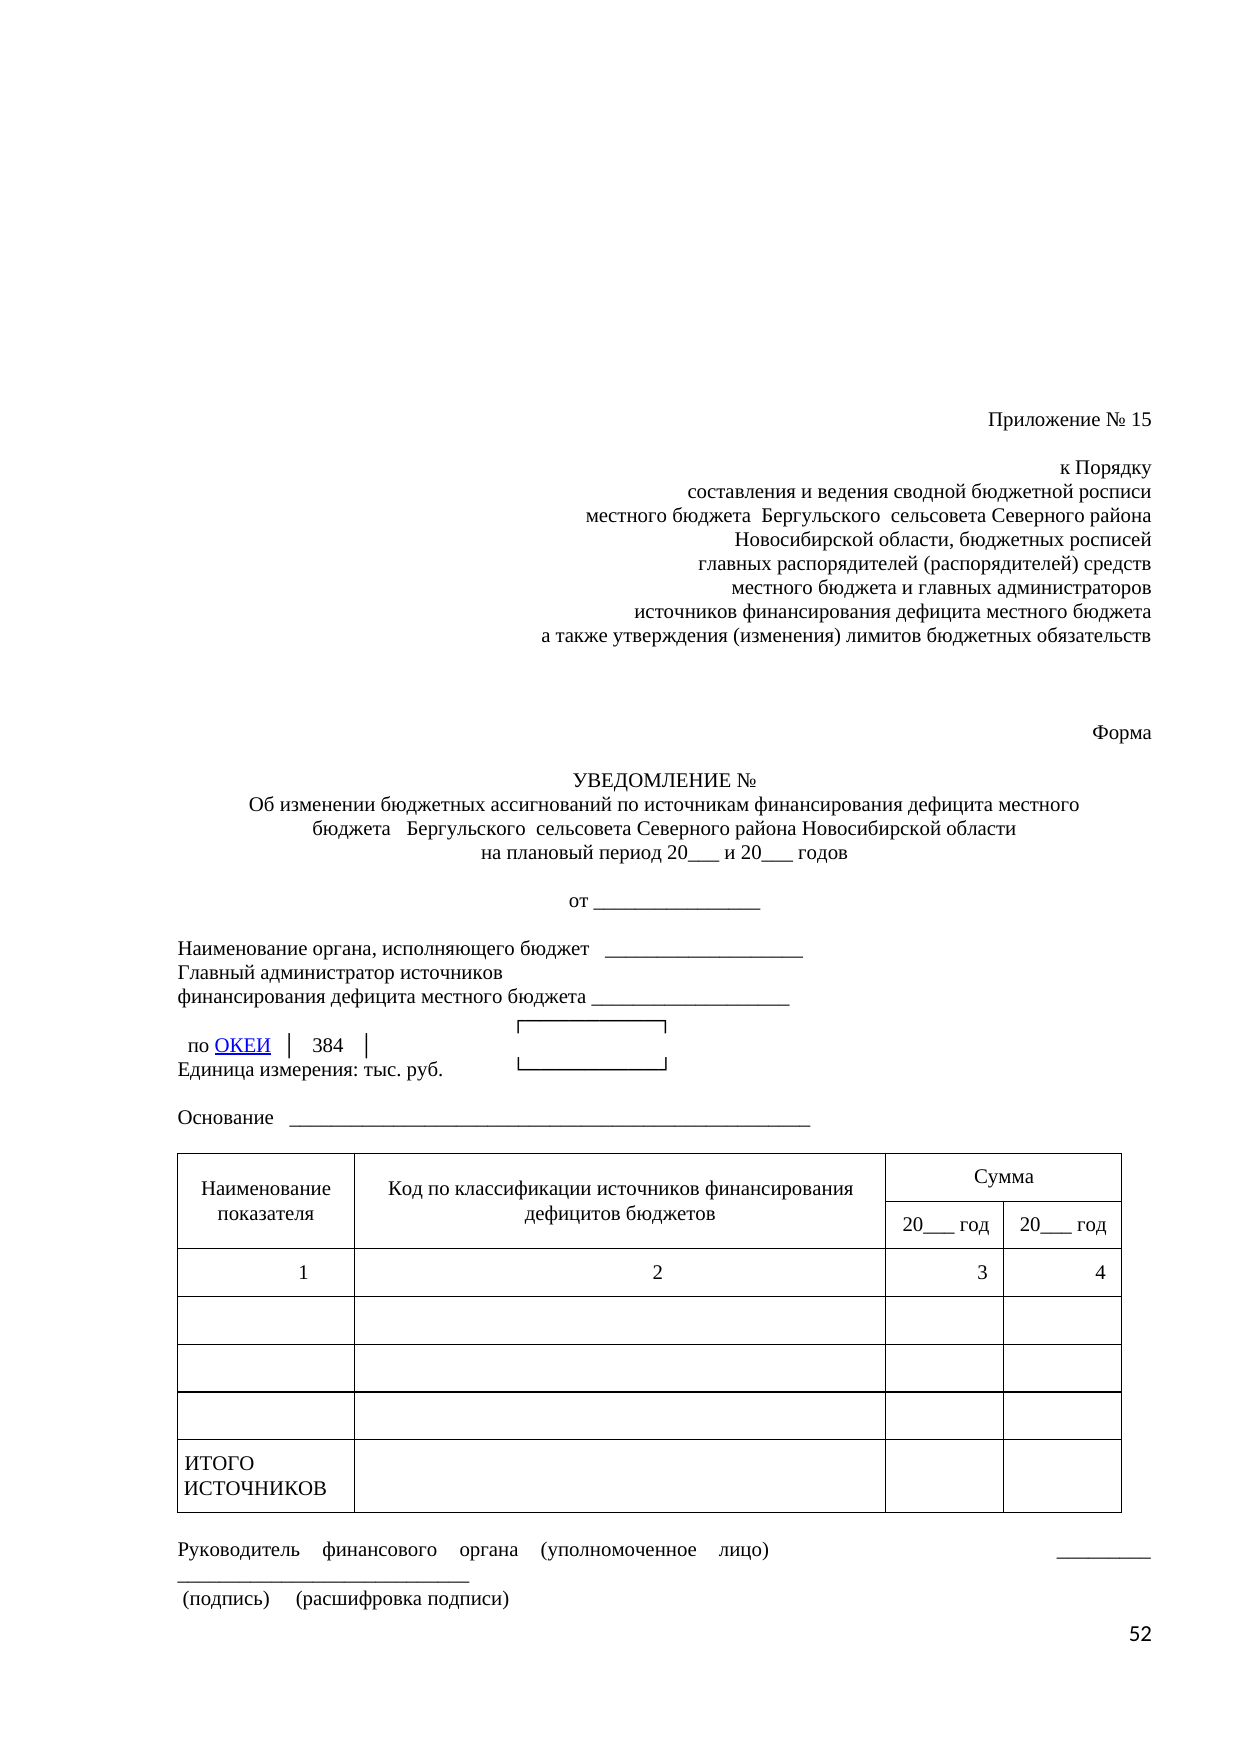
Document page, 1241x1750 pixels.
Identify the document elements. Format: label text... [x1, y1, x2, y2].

table_cell [886, 1393, 1003, 1439]
table_cell [355, 1345, 885, 1391]
table_header Код по классификации источников финансирования дефицитов бюджетов [355, 1154, 885, 1248]
text ┌─────────┐ [177, 1008, 1152, 1032]
text а также утверждения (изменения) лимитов бюджетных обязательств [177, 623, 1152, 647]
text Единица измерения: тыс. руб. └─────────┘ [177, 1057, 1152, 1081]
text Основание __________________________________________________ [177, 1105, 1152, 1129]
text по ОКЕИ │ 384 │ [177, 1032, 1152, 1057]
text Форма [177, 720, 1152, 744]
text от ________________ [177, 888, 1152, 912]
table_cell [1004, 1297, 1121, 1344]
table_cell [178, 1297, 354, 1344]
table_cell 1 [178, 1249, 354, 1296]
text источников финансирования дефицита местного бюджета [177, 599, 1152, 623]
text главных распорядителей (распорядителей) средств [177, 551, 1152, 575]
table_cell [178, 1345, 354, 1391]
table_cell [886, 1440, 1003, 1512]
text бюджета Бергульского сельсовета Северного района Новосибирской области [177, 816, 1152, 840]
table_cell 2 [355, 1249, 885, 1296]
table_cell [886, 1297, 1003, 1344]
text к Порядку [177, 455, 1152, 479]
text Руководитель финансового органа (уполномоченное лицо) _________ ____________________________ [177, 1537, 1152, 1585]
text Наименование органа, исполняющего бюджет ___________________ [177, 936, 1152, 960]
table_cell [355, 1440, 885, 1512]
table_cell [355, 1297, 885, 1344]
table_header Наименование показателя [178, 1154, 354, 1248]
table_cell 4 [1004, 1249, 1121, 1296]
table_cell [178, 1393, 354, 1439]
text финансирования дефицита местного бюджета ___________________ [177, 984, 1152, 1008]
text Главный администратор источников [177, 960, 1152, 984]
table_cell [355, 1393, 885, 1439]
text УВЕДОМЛЕНИЕ № [177, 768, 1152, 792]
text местного бюджета и главных администраторов [177, 575, 1152, 599]
table_cell 20___ год [1004, 1202, 1121, 1248]
text составления и ведения сводной бюджетной росписи [177, 479, 1152, 503]
table_cell 20___ год [886, 1202, 1003, 1248]
text Об изменении бюджетных ассигнований по источникам финансирования дефицита местного [177, 792, 1152, 816]
text местного бюджета Бергульского сельсовета Северного района [177, 503, 1152, 527]
table_cell [1004, 1345, 1121, 1391]
text Новосибирской области, бюджетных росписей [177, 527, 1152, 551]
text на плановый период 20___ и 20___ годов [177, 840, 1152, 864]
table_cell ИТОГО ИСТОЧНИКОВ [178, 1440, 354, 1512]
text Приложение № 15 [177, 407, 1152, 431]
table_cell [886, 1345, 1003, 1391]
text (подпись) (расшифровка подписи) [177, 1585, 1152, 1609]
table_cell [1004, 1393, 1121, 1439]
table_header Сумма [886, 1154, 1121, 1201]
table_cell [1004, 1440, 1121, 1512]
table_cell 3 [886, 1249, 1003, 1296]
